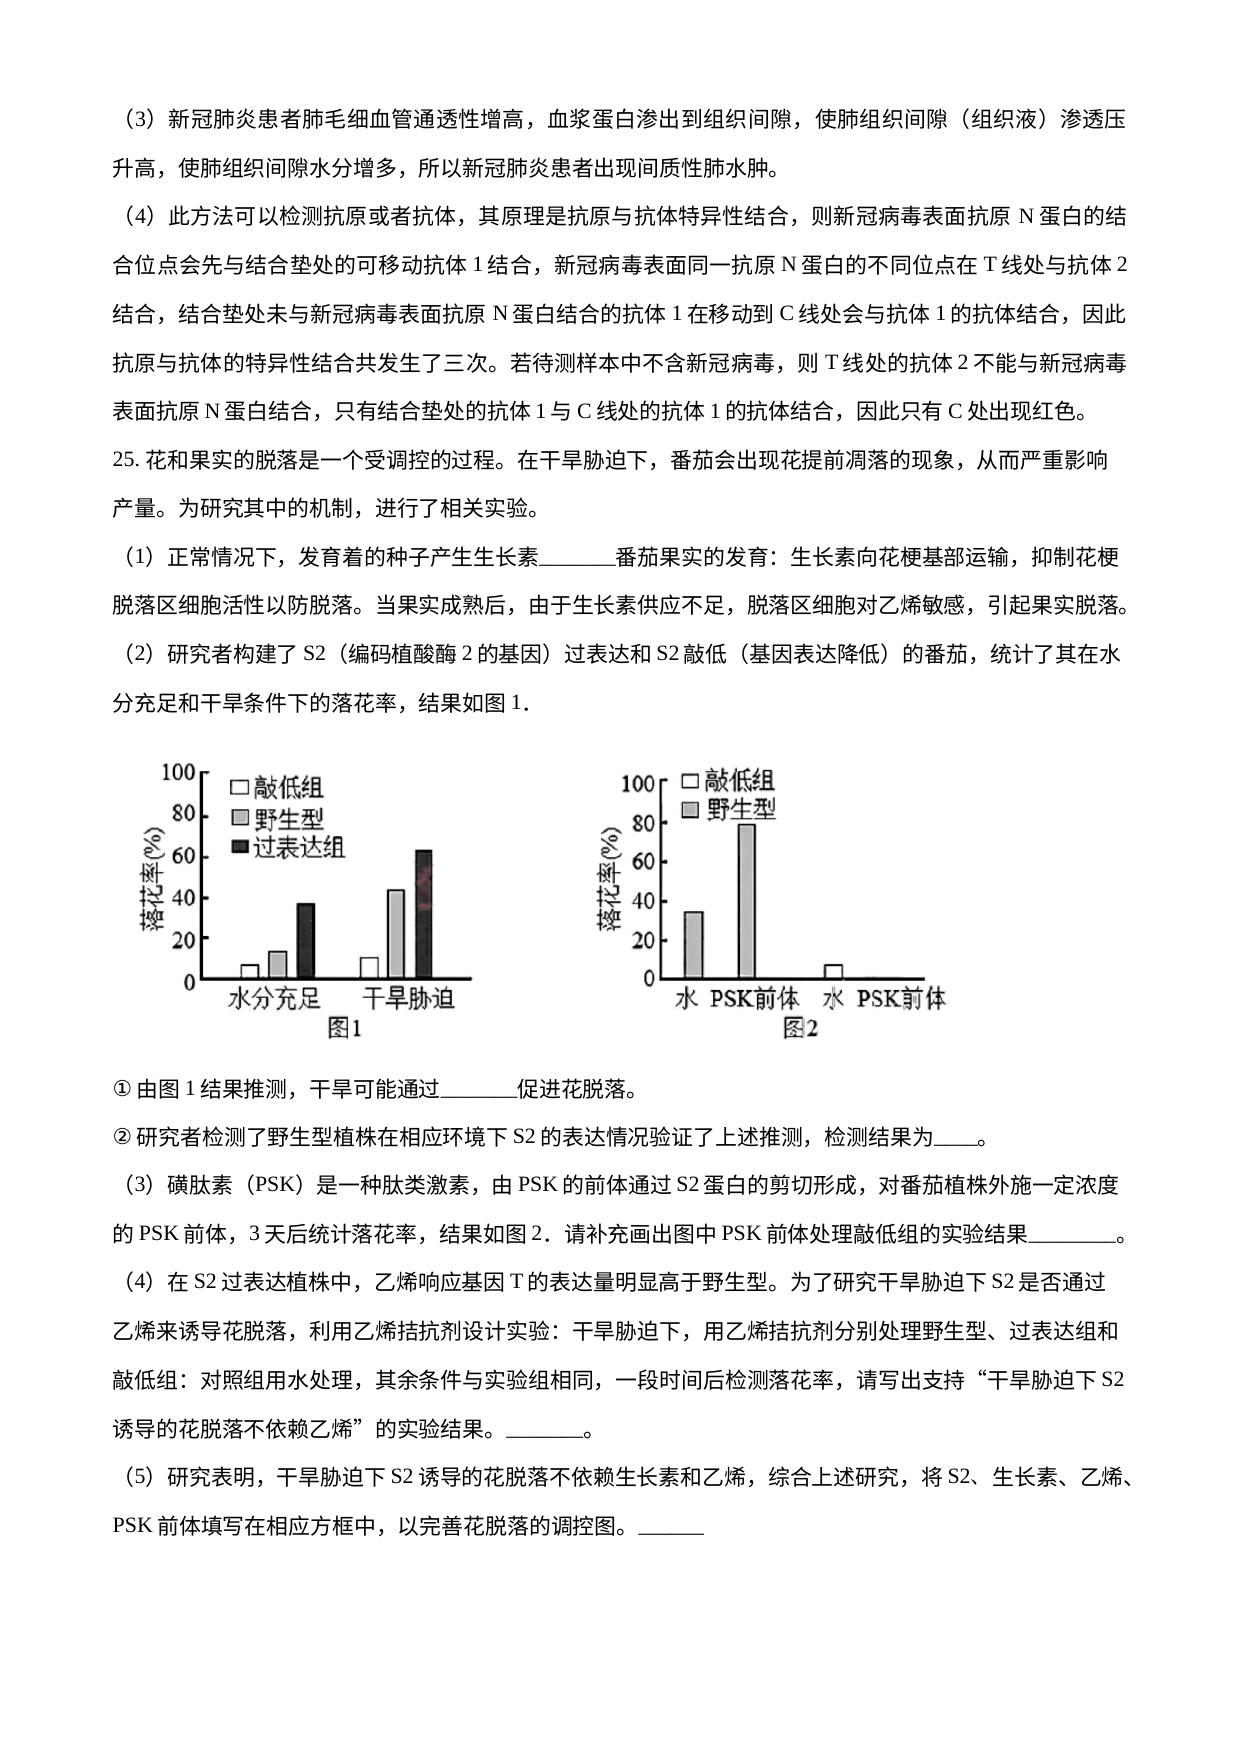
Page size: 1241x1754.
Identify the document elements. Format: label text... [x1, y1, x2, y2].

text ①由图1结果推测，干旱可能通过_______促进花脱落。 [112, 1071, 1128, 1104]
text （2）研究者构建了S2（编码植酸酶2的基因）过表达和S2敲低（基因表达降低）的番茄，统计了其在水分充足和干旱条件下的落花率，结果如图1． [112, 636, 1128, 718]
text （5）研究表明，干旱胁迫下S2诱导的花脱落不依赖生长素和乙烯，综合上述研究，将S2、生长素、乙烯、PSK前体填写在相应方框中，以完善花脱落的调控图。______ [112, 1459, 1128, 1541]
text （3）新冠肺炎患者肺毛细血管通透性增高，血浆蛋白渗出到组织间隙，使肺组织间隙（组织液）渗透压升高，使肺组织间隙水分增多，所以新冠肺炎患者出现间质性肺水肿。 [112, 102, 1128, 183]
text （3）磺肽素（PSK）是一种肽类激素，由PSK的前体通过S2蛋白的剪切形成，对番茄植株外施一定浓度的PSK前体，3天后统计落花率，结果如图2．请补充画出图中PSK前体处理敲低组的实验结果________。 [112, 1168, 1128, 1249]
picture [112, 748, 972, 1044]
text （4）此方法可以检测抗原或者抗体，其原理是抗原与抗体特异性结合，则新冠病毒表面抗原N蛋白的结合位点会先与结合垫处的可移动抗体1结合，新冠病毒表面同一抗原N蛋白的不同位点在T线处与抗体2结合，结合垫处未与新冠病毒表面抗原N蛋白结合的抗体1在移动到C线处会与抗体1的抗体结合，因此抗原与抗体的特异性结合共发生了三次。若待测样本中不含新冠病毒，则T线处的抗体2不能与新冠病毒表面抗原N蛋白结合，只有结合垫处的抗体1与C线处的抗体1的抗体结合，因此只有C处出现红色。 [112, 199, 1128, 426]
text 25. 花和果实的脱落是一个受调控的过程。在干旱胁迫下，番茄会出现花提前凋落的现象，从而严重影响产量。为研究其中的机制，进行了相关实验。 [112, 442, 1128, 523]
text （4）在S2过表达植株中，乙烯响应基因T的表达量明显高于野生型。为了研究干旱胁迫下S2是否通过乙烯来诱导花脱落，利用乙烯拮抗剂设计实验：干旱胁迫下，用乙烯拮抗剂分别处理野生型、过表达组和敲低组：对照组用水处理，其余条件与实验组相同，一段时间后检测落花率，请写出支持“干旱胁迫下S2诱导的花脱落不依赖乙烯”的实验结果。_______。 [112, 1265, 1128, 1444]
text （1）正常情况下，发育着的种子产生生长素_______番茄果实的发育：生长素向花梗基部运输，抑制花梗脱落区细胞活性以防脱落。当果实成熟后，由于生长素供应不足，脱落区细胞对乙烯敏感，引起果实脱落。 [112, 539, 1128, 621]
text ②研究者检测了野生型植株在相应环境下S2的表达情况验证了上述推测，检测结果为____。 [112, 1119, 1128, 1152]
